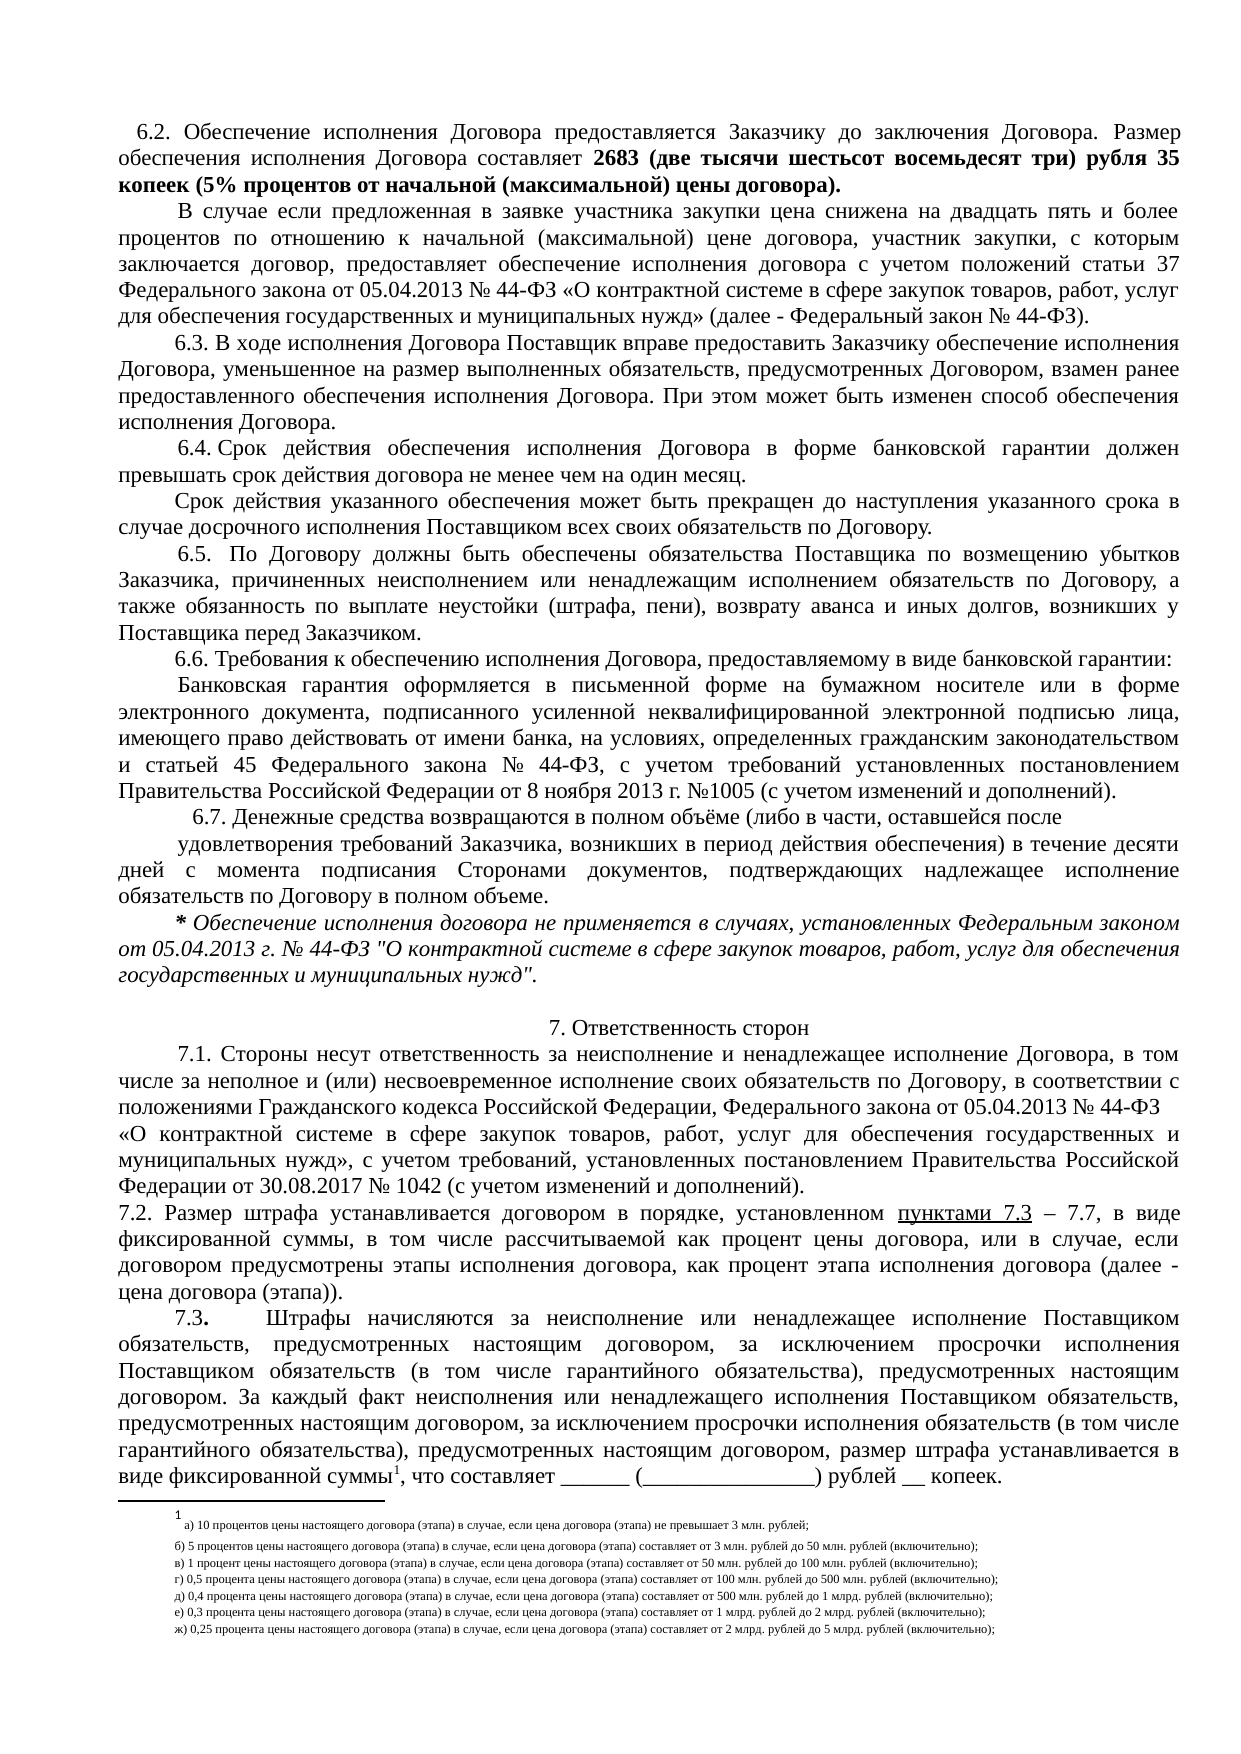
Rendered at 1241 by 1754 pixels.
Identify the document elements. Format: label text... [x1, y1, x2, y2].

text 6.3. В ходе исполнения Договора Поставщик вправе предоставить Заказчику обеспечение исполнения Договора, уменьшенное на размер выполненных обязательств, предусмотренных Договором, взамен ранее предоставленного обеспечения исполнения Договора. При этом может быть изменен способ обеспечения исполнения Договора. [118, 329, 1181, 434]
text 7.1. Стороны несут ответственность за неисполнение и ненадлежащее исполнение Договора, в том числе за неполное и (или) несвоевременное исполнение своих обязательств по Договору, в соответствии с положениями Гражданского кодекса Российской Федерации, Федерального закона от 05.04.2013 № 44-ФЗ [118, 1041, 1181, 1119]
text В случае если предложенная в заявке участника закупки цена снижена на двадцать пять и более процентов по отношению к начальной (максимальной) цене договора, участник закупки, с которым заключается договор, предоставляет обеспечение исполнения договора с учетом положений статьи 37 Федерального закона от 05.04.2013 № 44-ФЗ «О контрактной системе в сфере закупок товаров, работ, услуг для обеспечения государственных и муниципальных нужд» (далее - Федеральный закон № 44-ФЗ). [118, 197, 1181, 329]
text 6.4. Срок действия обеспечения исполнения Договора в форме банковской гарантии должен превышать срок действия договора не менее чем на один месяц. [118, 434, 1181, 487]
text 6.5. По Договору должны быть обеспечены обязательства Поставщика по возмещению убытков Заказчика, причиненных неисполнением или ненадлежащим исполнением обязательств по Договору, а также обязанность по выплате неустойки (штрафа, пени), возврату аванса и иных долгов, возникших у Поставщика перед Заказчиком. [118, 540, 1181, 645]
text Срок действия указанного обеспечения может быть прекращен до наступления указанного срока в случае досрочного исполнения Поставщиком всех своих обязательств по Договору. [118, 487, 1181, 540]
text 6.6. Требования к обеспечению исполнения Договора, предоставляемому в виде банковской гарантии: [118, 645, 1181, 672]
text 7.3. Штрафы начисляются за неисполнение или ненадлежащее исполнение Поставщиком обязательств, предусмотренных настоящим договором, за исключением просрочки исполнения Поставщиком обязательств (в том числе гарантийного обязательства), предусмотренных настоящим договором. За каждый факт неисполнения или ненадлежащего исполнения Поставщиком обязательств, предусмотренных настоящим договором, за исключением просрочки исполнения обязательств (в том числе гарантийного обязательства), предусмотренных настоящим договором, размер штрафа устанавливается в виде фиксированной суммы, что составляет ______ (_______________) рублей __ копеек. [118, 1304, 1181, 1488]
text «О контрактной системе в сфере закупок товаров, работ, услуг для обеспечения государственных и муниципальных нужд», с учетом требований, установленных постановлением Правительства Российской Федерации от 30.08.2017 № 1042 (с учетом изменений и дополнений). [118, 1119, 1181, 1199]
text 6.7. Денежные средства возвращаются в полном объёме (либо в части, оставшейся после [118, 803, 1181, 830]
text 7. Ответственность сторон [118, 1014, 1181, 1041]
text * Обеспечение исполнения договора не применяется в случаях, установленных Федеральным законом от 05.04.2013 г. № 44-ФЗ "О контрактной системе в сфере закупок товаров, работ, услуг для обеспечения государственных и муниципальных нужд". [118, 909, 1181, 988]
text удовлетворения требований Заказчика, возникших в период действия обеспечения) в течение десяти дней с момента подписания Сторонами документов, подтверждающих надлежащее исполнение обязательств по Договору в полном объеме. [118, 830, 1181, 909]
text 6.2. Обеспечение исполнения Договора предоставляется Заказчику до заключения Договора. Размер обеспечения исполнения Договора составляет 2683 (две тысячи шестьсот восемьдесят три) рубля 35 копеек (5% процентов от начальной (максимальной) цены договора). [118, 118, 1181, 197]
text 7.2. Размер штрафа устанавливается договором в порядке, установленном пунктами 7.3 – 7.7, в виде фиксированной суммы, в том числе рассчитываемой как процент цены договора, или в случае, если договором предусмотрены этапы исполнения договора, как процент этапа исполнения договора (далее - цена договора (этапа)). [118, 1199, 1181, 1304]
text Банковская гарантия оформляется в письменной форме на бумажном носителе или в форме электронного документа, подписанного усиленной неквалифицированной электронной подписью лица, имеющего право действовать от имени банка, на условиях, определенных гражданским законодательством и статьей 45 Федерального закона № 44-ФЗ, с учетом требований установленных постановлением Правительства Российской Федерации от 8 ноября 2013 г. №1005 (с учетом изменений и дополнений). [118, 672, 1181, 803]
